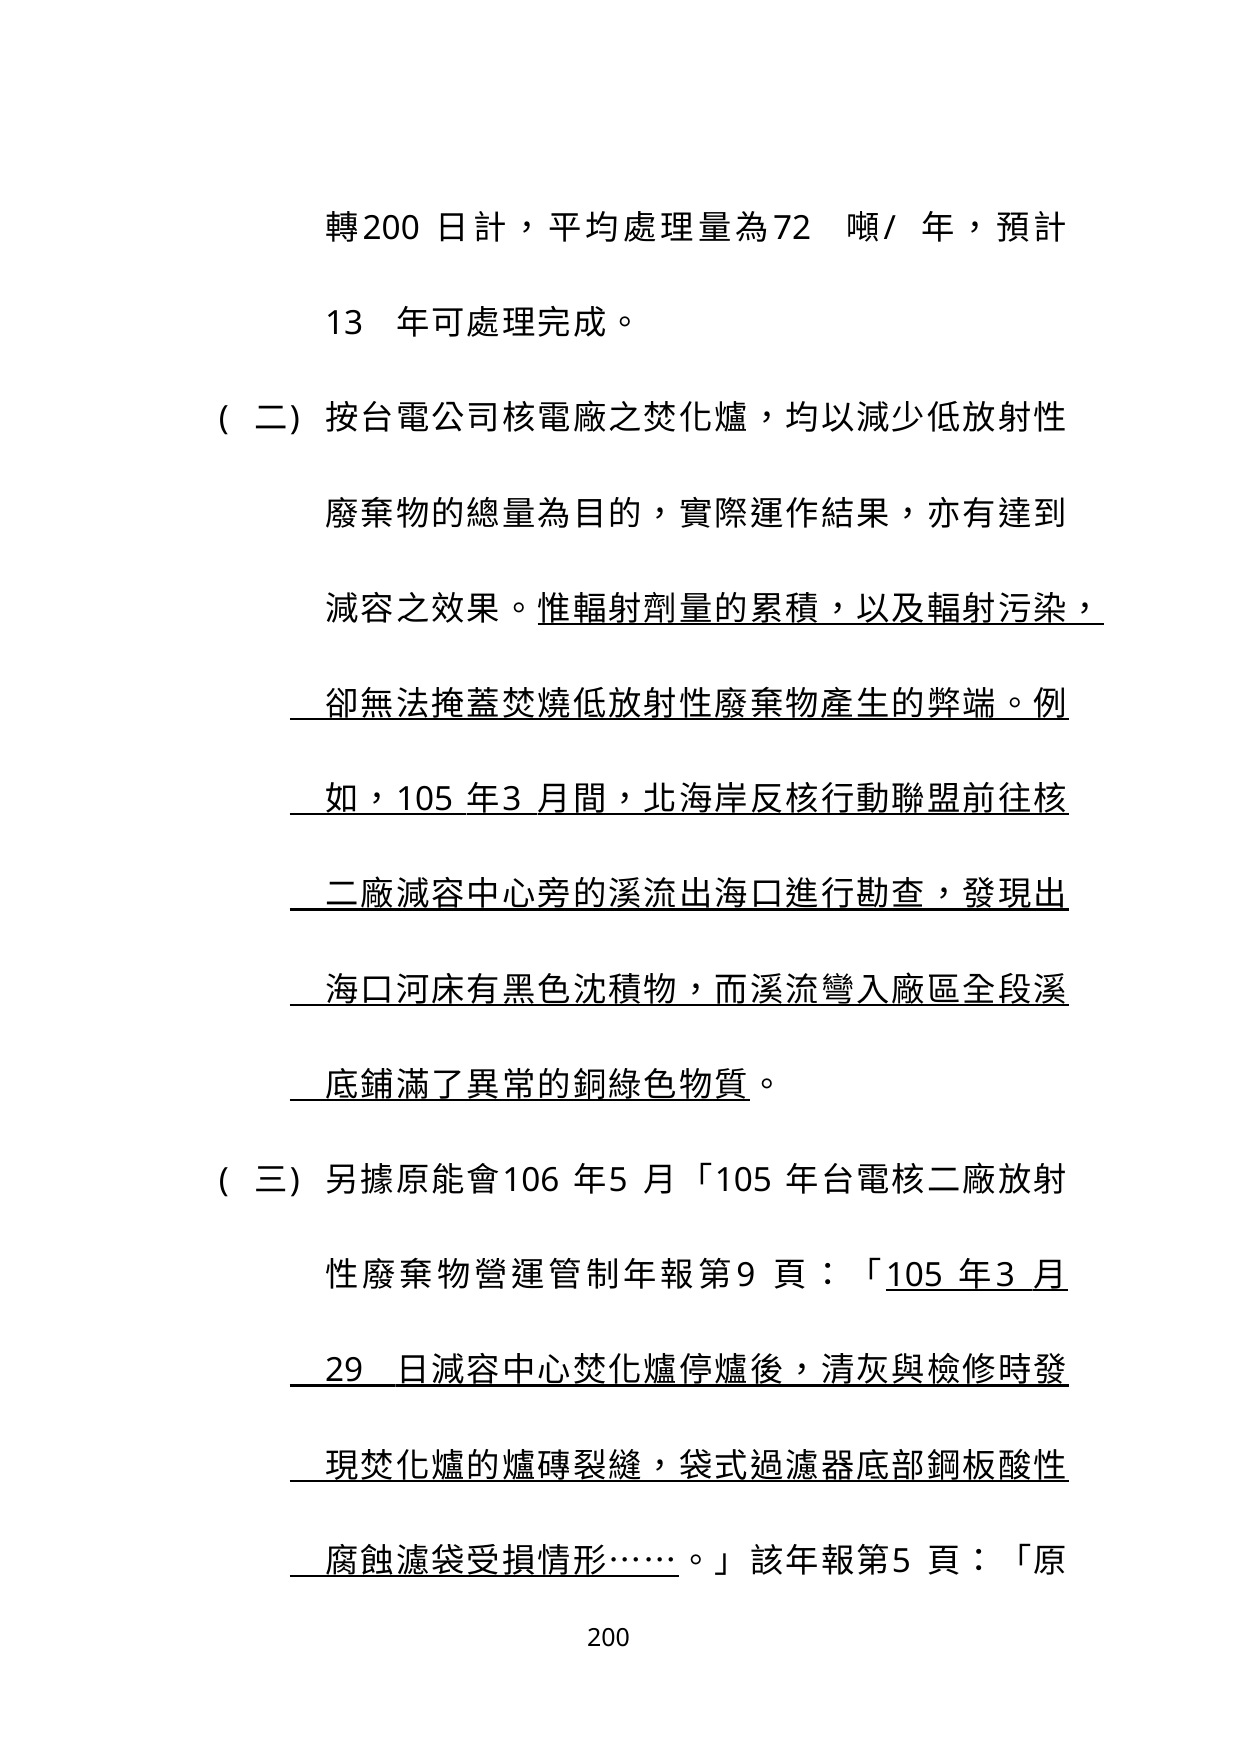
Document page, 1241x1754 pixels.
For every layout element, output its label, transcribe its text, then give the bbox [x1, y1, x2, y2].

subtitle 按台電公司核電廠之焚化爐，均以減少低放射性廢棄物的總量為目的，實際運作結果，亦有達到減容之效果。惟輻射劑量的累積，以及輻射污染，卻無法掩蓋焚燒低放射性廢棄物產生的弊端。例如，105年3月間，北海岸反核行動聯盟前往核二廠減容中心旁的溪流出海口進行勘查，發現出海口河床有黑色沈積物，而溪流彎入廠區全段溪底鋪滿了異常的銅綠色物質。 [219, 368, 1069, 1129]
